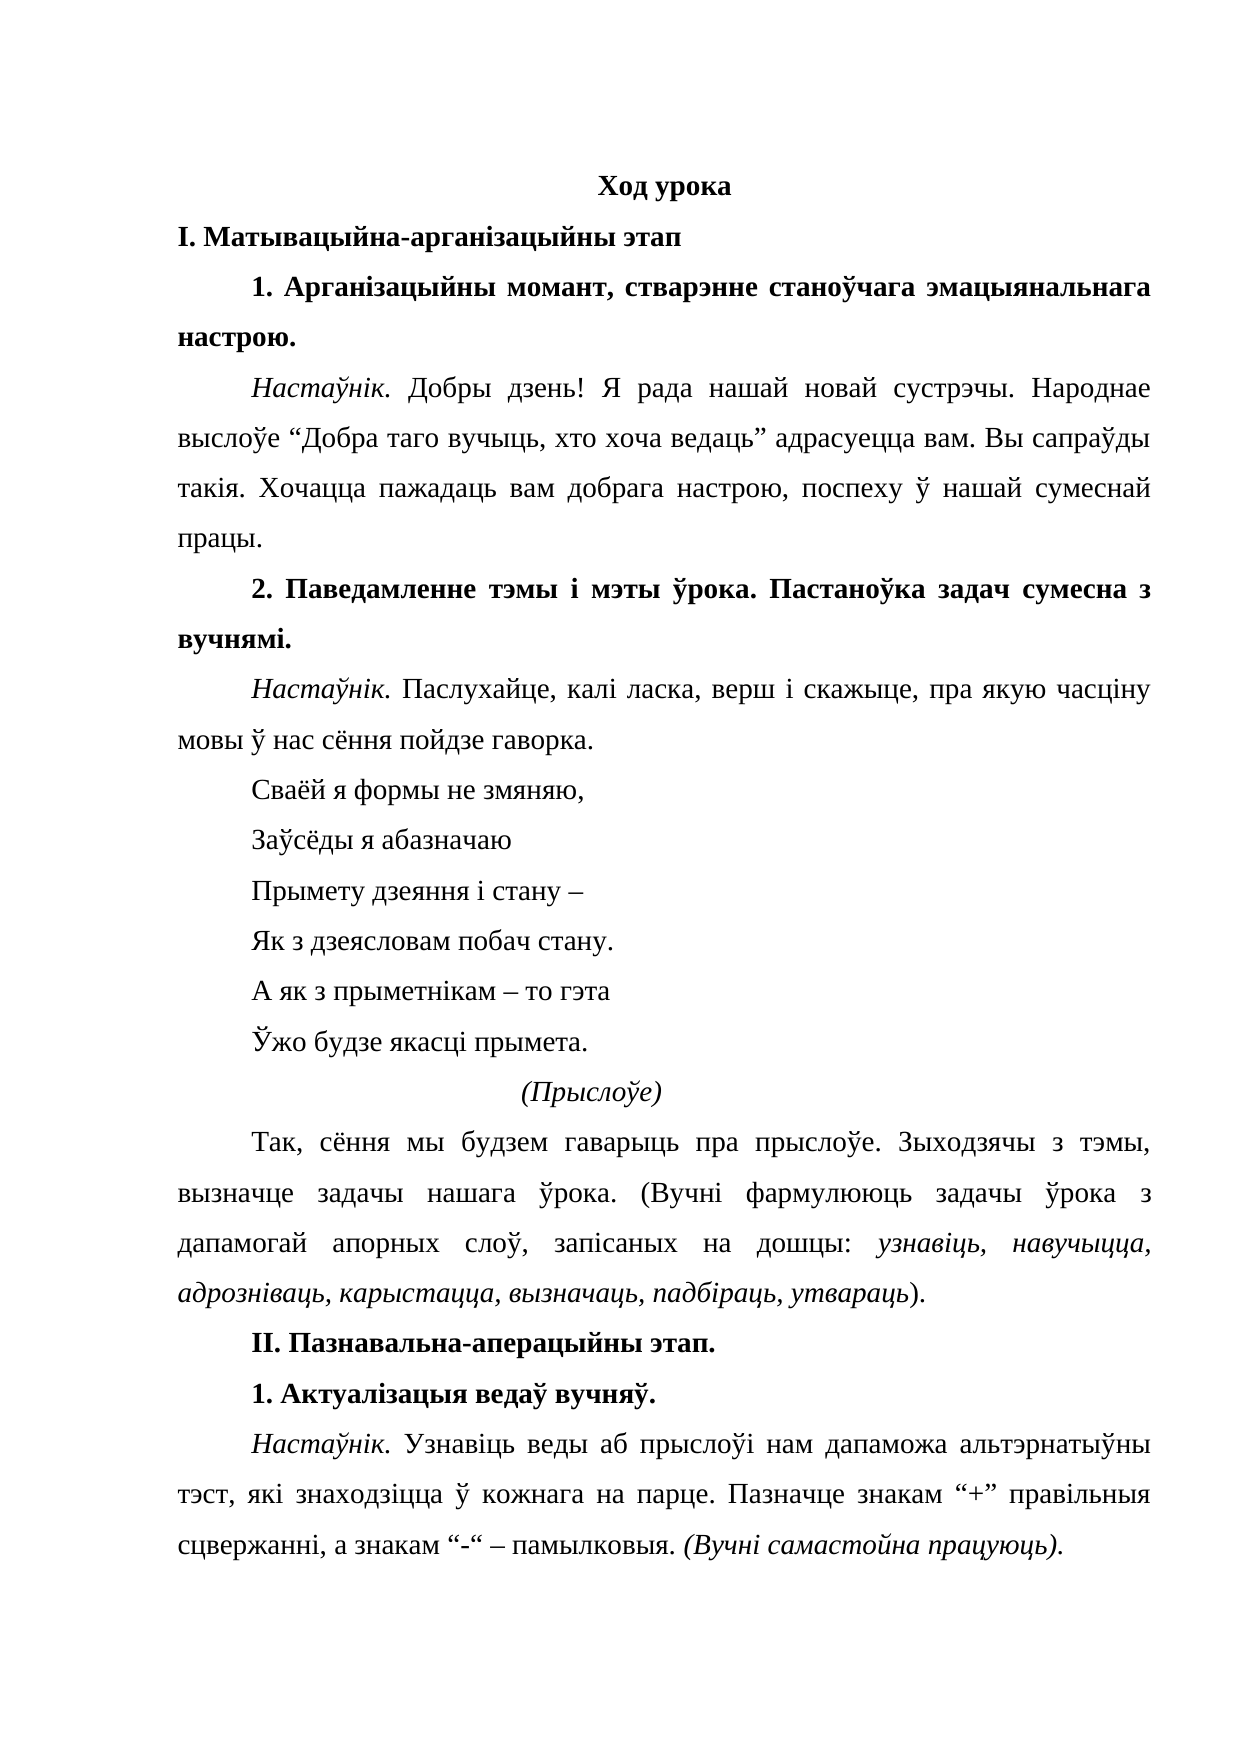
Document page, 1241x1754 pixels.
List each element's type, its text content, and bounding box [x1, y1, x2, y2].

text Так, сёння мы будзем гаварыць пра прыслоўе. Зыходзячы з тэмы, вызначце задачы нашага ўрока. (Вучні фармулююць задачы ўрока з дапамогай апорных слоў, запісаных на дошцы: узнавіць, навучыцца, адрозніваць, карыстацца, вызначаць, падбіраць, утвараць). [177, 1124, 1152, 1309]
text І. Матывацыйна-арганізацыйны этап [177, 219, 1152, 252]
text Заўсёды я абазначаю [177, 822, 1152, 856]
text 1. Актуалізацыя ведаў вучняў. [177, 1376, 1152, 1409]
text Настаўнік. Узнавіць веды аб прыслоўі нам дапаможа альтэрнатыўны тэст, які знаходзіцца ў кожнага на парце. Пазначце знакам “+” правільныя сцвержанні, а знакам “-“ – памылковыя. (Вучні самастойна працуюць). [177, 1426, 1152, 1560]
text Ход урока [177, 168, 1152, 202]
text А як з прыметнікам – то гэта [177, 973, 1152, 1007]
text (Прыслоўе) [177, 1074, 1152, 1108]
text 1. Арганізацыйны момант, стварэнне станоўчага эмацыянальнага настрою. [177, 269, 1152, 353]
text Сваёй я формы не змяняю, [177, 772, 1152, 806]
text ІІ. Пазнавальна-аперацыйны этап. [177, 1326, 1152, 1359]
text Настаўнік. Паслухайце, калі ласка, верш і скажыце, пра якую часціну мовы ў нас сёння пойдзе гаворка. [177, 672, 1152, 755]
text Прымету дзеяння і стану – [177, 873, 1152, 906]
text Настаўнік. Добры дзень! Я рада нашай новай сустрэчы. Народнае выслоўе “Добра таго вучыць, хто хоча ведаць” адрасуецца вам. Вы сапраўды такія. Хочацца пажадаць вам добрага настрою, поспеху ў нашай сумеснай працы. [177, 370, 1152, 554]
text Ўжо будзе якасці прымета. [177, 1024, 1152, 1057]
text 2. Паведамленне тэмы і мэты ўрока. Пастаноўка задач сумесна з вучнямі. [177, 571, 1152, 655]
text Як з дзеясловам побач стану. [177, 923, 1152, 957]
